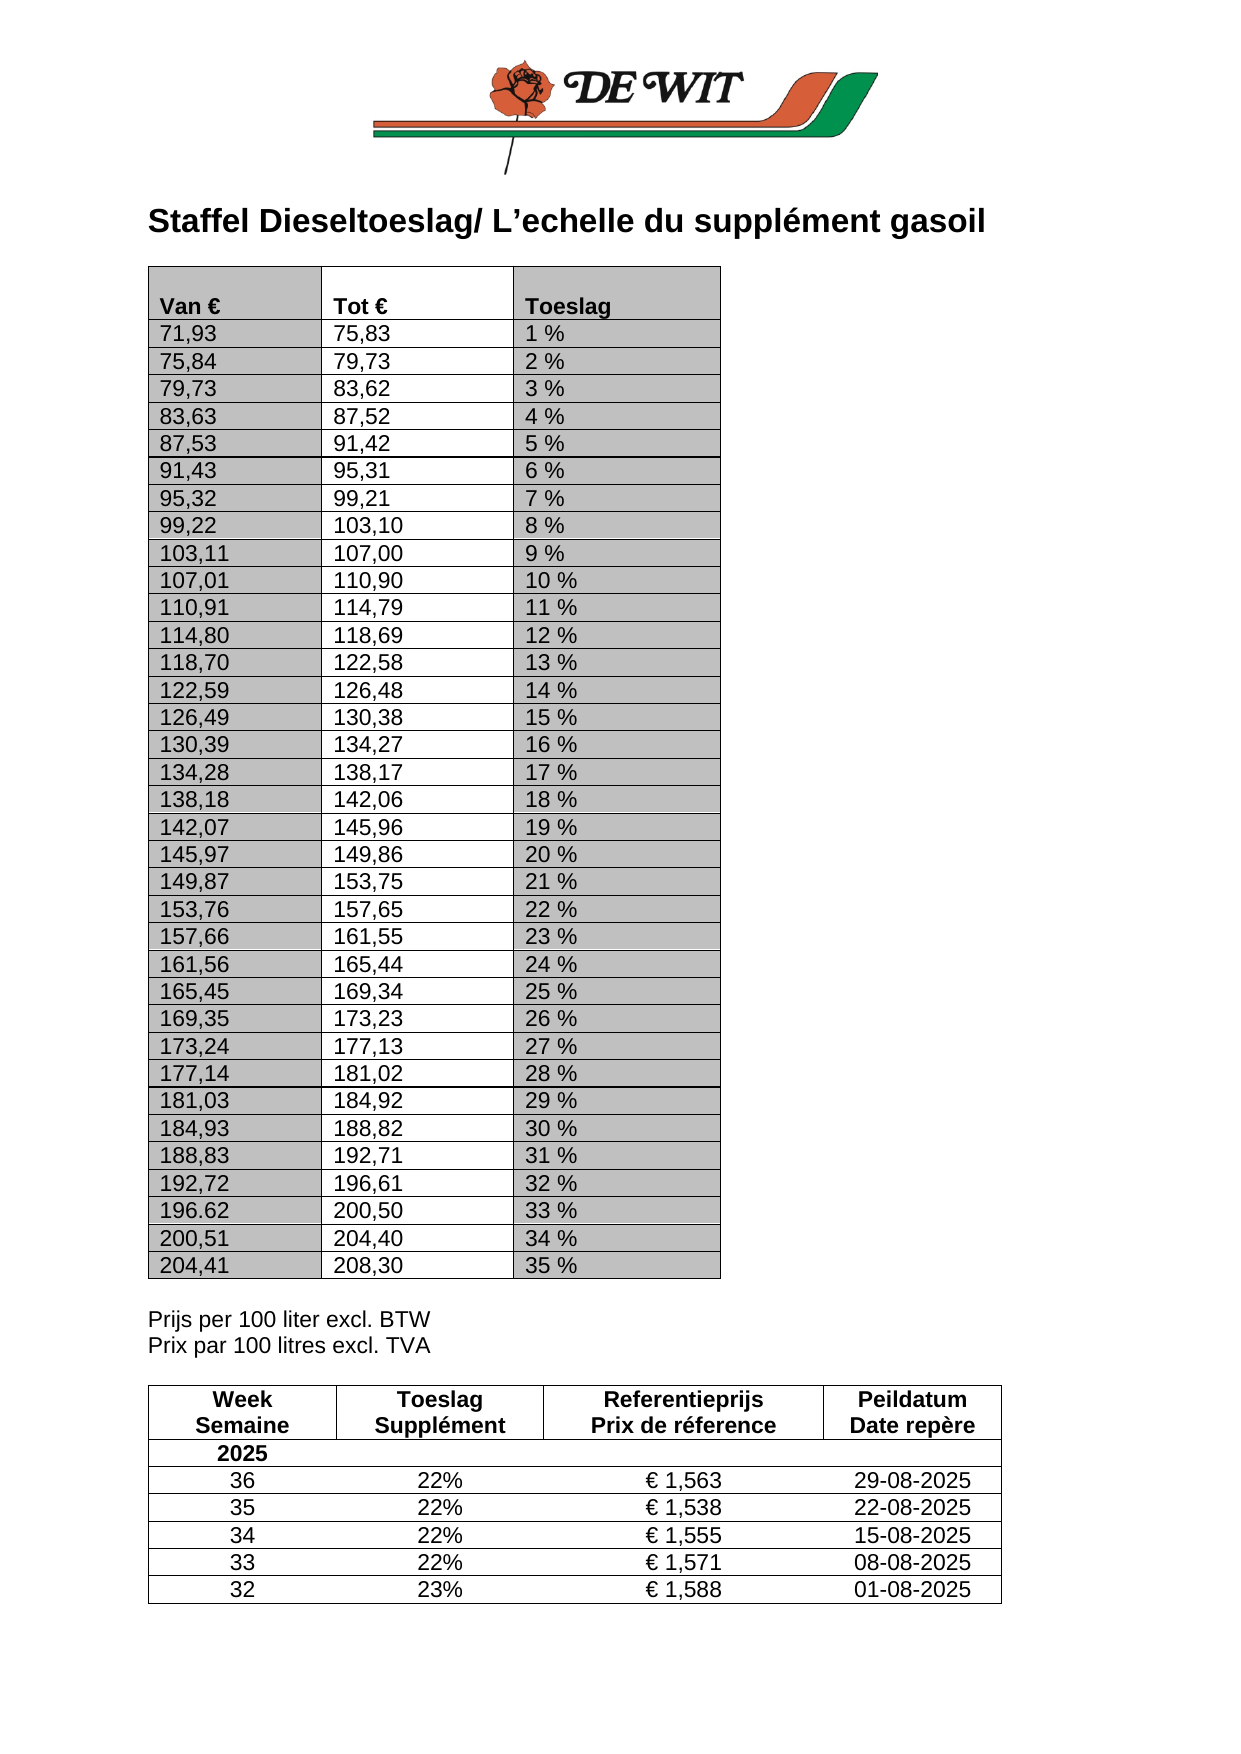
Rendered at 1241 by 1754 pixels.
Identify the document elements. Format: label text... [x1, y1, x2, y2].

table_cell 142,07 [149, 814, 321, 840]
table_cell 2 % [514, 348, 720, 374]
table_cell 3 % [514, 375, 720, 402]
table_cell 157,65 [322, 896, 513, 922]
table_cell 33 [149, 1549, 336, 1575]
table_cell 91,42 [322, 430, 513, 456]
table_cell 33 % [514, 1197, 720, 1223]
table_cell 18 % [514, 786, 720, 812]
table_cell 122,59 [149, 677, 321, 703]
table_cell 7 % [514, 485, 720, 511]
table_cell 8 % [514, 512, 720, 538]
table_cell 196.62 [149, 1197, 321, 1223]
table_cell 157,66 [149, 923, 321, 949]
table_cell 173,24 [149, 1033, 321, 1059]
table_cell 22-08-2025 [824, 1494, 1001, 1521]
table_cell 32 [149, 1576, 336, 1603]
table_cell 15 % [514, 704, 720, 730]
table_cell 177,13 [322, 1033, 513, 1059]
table_cell 87,53 [149, 430, 321, 456]
table_cell 192,71 [322, 1142, 513, 1169]
table_cell 25 % [514, 978, 720, 1004]
table_cell 200,50 [322, 1197, 513, 1223]
table_cell 114,80 [149, 622, 321, 648]
table_cell 32 % [514, 1170, 720, 1196]
table_cell € 1,588 [543, 1576, 824, 1603]
table_cell 22% [336, 1549, 543, 1575]
table_cell 75,84 [149, 348, 321, 374]
table_cell 107,00 [322, 540, 513, 566]
table_cell 99,21 [322, 485, 513, 511]
table_cell 24 % [514, 951, 720, 977]
table_cell 122,58 [322, 649, 513, 676]
table_cell 134,28 [149, 759, 321, 785]
table_cell 29 % [514, 1088, 720, 1114]
text Prix par 100 litres excl. TVA [148, 1332, 1093, 1358]
table_cell 83,62 [322, 375, 513, 402]
table_cell 177,14 [149, 1060, 321, 1086]
table_cell 181,03 [149, 1088, 321, 1114]
table_cell 110,90 [322, 567, 513, 593]
table_cell 29-08-2025 [824, 1467, 1001, 1493]
text Staffel Dieseltoeslag/ L’echelle du supplément gasoil [148, 201, 1093, 239]
table_cell € 1,555 [543, 1522, 824, 1548]
table_cell 103,11 [149, 540, 321, 566]
table_cell 95,31 [322, 458, 513, 484]
table_cell 169,34 [322, 978, 513, 1004]
table_cell 192,72 [149, 1170, 321, 1196]
table_cell 173,23 [322, 1005, 513, 1032]
table_cell 196,61 [322, 1170, 513, 1196]
table_cell 142,06 [322, 786, 513, 812]
table_cell 87,52 [322, 403, 513, 429]
table_cell 10 % [514, 567, 720, 593]
table_cell 126,48 [322, 677, 513, 703]
table_cell [543, 1440, 824, 1466]
table_cell 17 % [514, 759, 720, 785]
table_cell 22% [336, 1467, 543, 1493]
table_cell 36 [149, 1467, 336, 1493]
table_cell 165,44 [322, 951, 513, 977]
table_cell 26 % [514, 1005, 720, 1032]
table_cell 4 % [514, 403, 720, 429]
table_cell 130,38 [322, 704, 513, 730]
table_cell 2025 [149, 1440, 336, 1466]
table_cell 114,79 [322, 594, 513, 621]
table_cell 75,83 [322, 320, 513, 347]
table_cell [336, 1440, 543, 1466]
table_cell 21 % [514, 868, 720, 895]
table_cell 5 % [514, 430, 720, 456]
table_header Peildatum Date repère [824, 1386, 1001, 1438]
table_cell 71,93 [149, 320, 321, 347]
table_cell 6 % [514, 458, 720, 484]
table_cell € 1,538 [543, 1494, 824, 1521]
table_header Toeslag Supplément [337, 1386, 543, 1438]
table_cell 208,30 [322, 1252, 513, 1278]
table_cell 23% [336, 1576, 543, 1603]
table_cell 79,73 [322, 348, 513, 374]
table_cell 28 % [514, 1060, 720, 1086]
table_cell 31 % [514, 1142, 720, 1169]
table_cell 153,76 [149, 896, 321, 922]
table_header Van € [149, 267, 321, 319]
table_cell 153,75 [322, 868, 513, 895]
table_cell 107,01 [149, 567, 321, 593]
table_cell 99,22 [149, 512, 321, 538]
table_cell 15-08-2025 [824, 1522, 1001, 1548]
table_cell 188,82 [322, 1115, 513, 1141]
table_header Toeslag [514, 267, 720, 319]
table_cell 126,49 [149, 704, 321, 730]
table_cell 138,17 [322, 759, 513, 785]
table_cell 22 % [514, 896, 720, 922]
table_cell 16 % [514, 731, 720, 758]
table_cell 181,02 [322, 1060, 513, 1086]
table_cell 130,39 [149, 731, 321, 758]
table_cell € 1,571 [543, 1549, 824, 1575]
table_cell 79,73 [149, 375, 321, 402]
table_cell 184,93 [149, 1115, 321, 1141]
table_cell 165,45 [149, 978, 321, 1004]
picture [373, 59, 878, 175]
table_cell 103,10 [322, 512, 513, 538]
text Prijs per 100 liter excl. BTW [148, 1306, 1093, 1332]
table_cell 35 [149, 1494, 336, 1521]
table_cell 145,97 [149, 841, 321, 867]
table_cell 184,92 [322, 1088, 513, 1114]
table_cell 22% [336, 1522, 543, 1548]
table_cell 1 % [514, 320, 720, 347]
table_cell 169,35 [149, 1005, 321, 1032]
table_cell 19 % [514, 814, 720, 840]
table_cell 13 % [514, 649, 720, 676]
table_cell 110,91 [149, 594, 321, 621]
table_cell 204,41 [149, 1252, 321, 1278]
table_header Week Semaine [149, 1386, 336, 1438]
table_cell 161,55 [322, 923, 513, 949]
table_cell 149,86 [322, 841, 513, 867]
table_cell 22% [336, 1494, 543, 1521]
table_cell € 1,563 [543, 1467, 824, 1493]
table_cell 12 % [514, 622, 720, 648]
table_cell 14 % [514, 677, 720, 703]
table_cell 134,27 [322, 731, 513, 758]
table_cell 161,56 [149, 951, 321, 977]
table_cell 118,70 [149, 649, 321, 676]
table_cell 118,69 [322, 622, 513, 648]
table_cell 35 % [514, 1252, 720, 1278]
table_header Tot € [322, 267, 513, 319]
table_cell 9 % [514, 540, 720, 566]
table_cell 200,51 [149, 1225, 321, 1251]
table_cell 83,63 [149, 403, 321, 429]
table_header Referentieprijs Prix de réference [544, 1386, 823, 1438]
table_cell 204,40 [322, 1225, 513, 1251]
table_cell 20 % [514, 841, 720, 867]
table_cell 188,83 [149, 1142, 321, 1169]
table_cell 91,43 [149, 458, 321, 484]
table_cell 95,32 [149, 485, 321, 511]
table_cell 30 % [514, 1115, 720, 1141]
table_cell 149,87 [149, 868, 321, 895]
table_cell 01-08-2025 [824, 1576, 1001, 1603]
table_cell 138,18 [149, 786, 321, 812]
table_cell 08-08-2025 [824, 1549, 1001, 1575]
table_cell 145,96 [322, 814, 513, 840]
table_cell [824, 1440, 1001, 1466]
table_cell 27 % [514, 1033, 720, 1059]
table_cell 11 % [514, 594, 720, 621]
table_cell 23 % [514, 923, 720, 949]
table_cell 34 % [514, 1225, 720, 1251]
table_cell 34 [149, 1522, 336, 1548]
